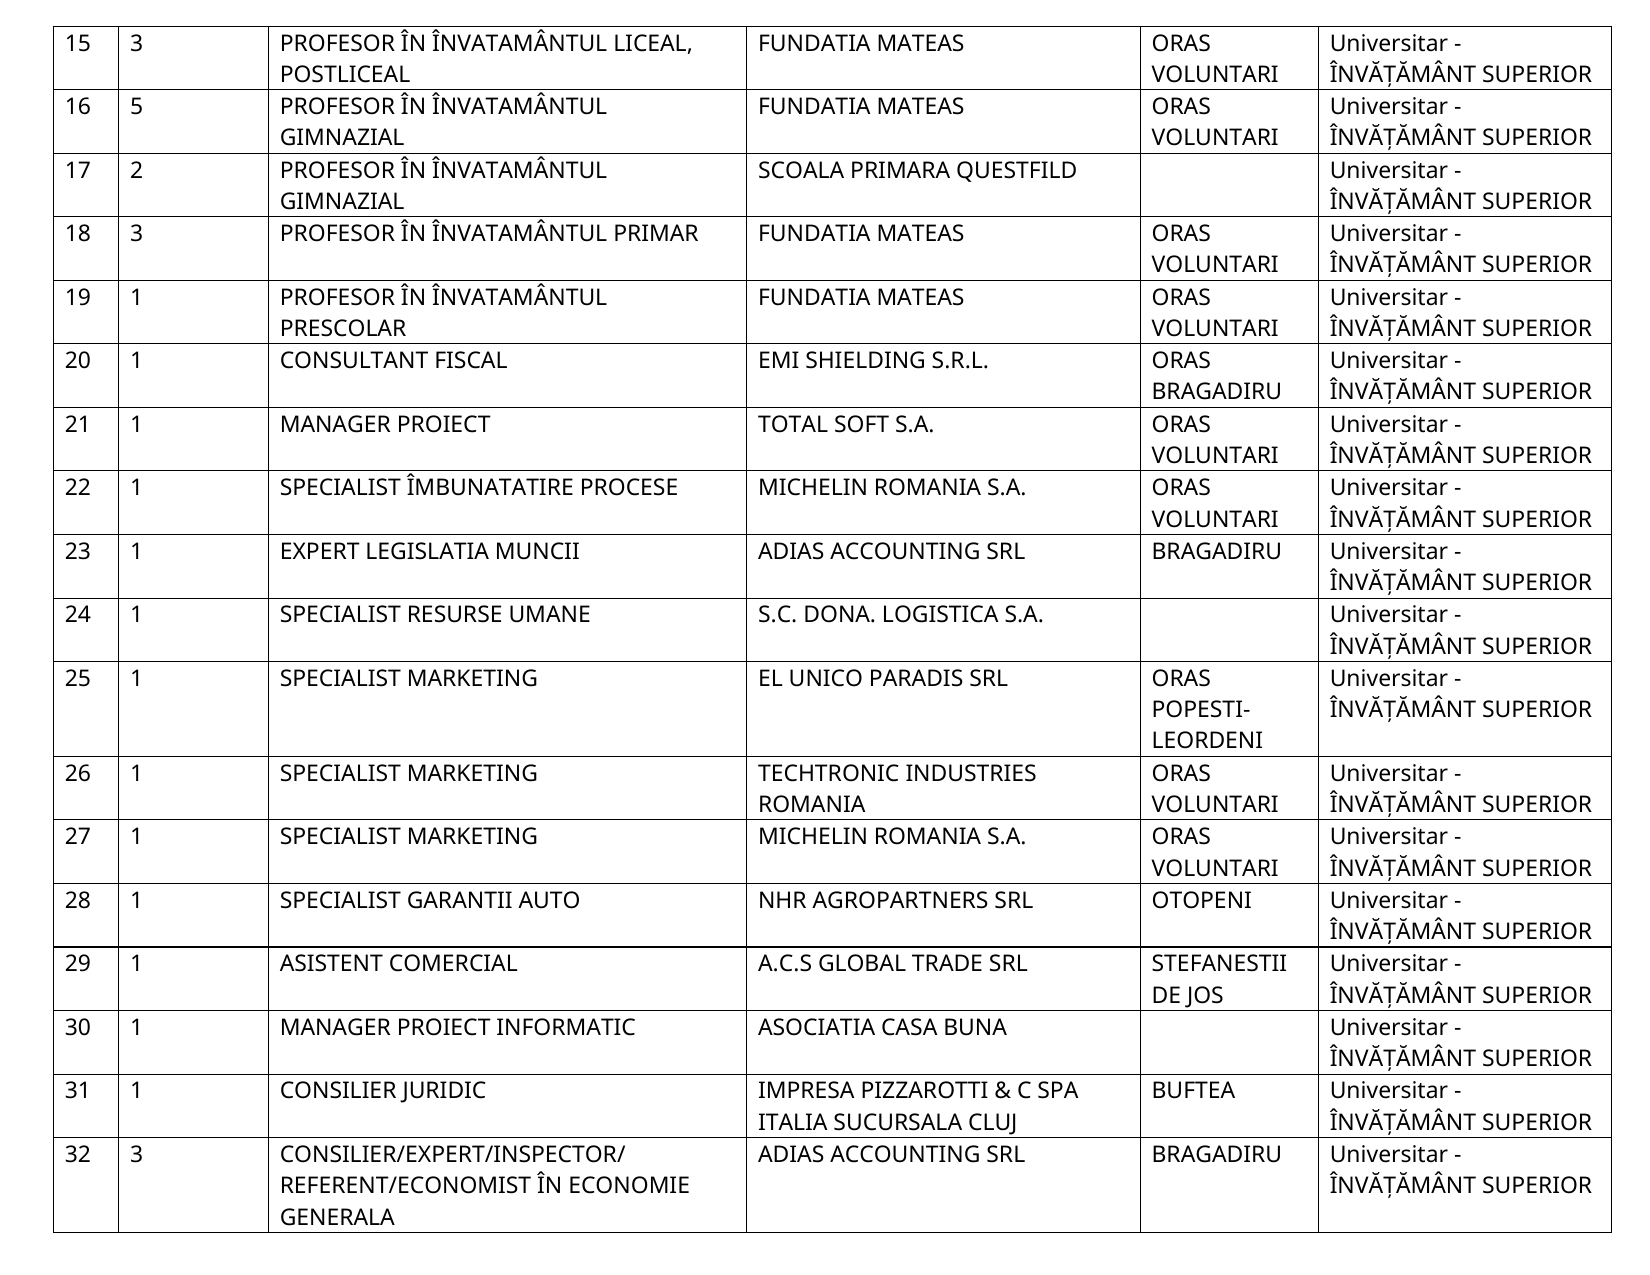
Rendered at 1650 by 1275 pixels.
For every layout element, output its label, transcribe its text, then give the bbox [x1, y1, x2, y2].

table_cell 26 [54, 757, 118, 819]
table_cell 23 [54, 535, 118, 597]
table_cell 2 [119, 154, 268, 216]
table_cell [1319, 27, 1611, 89]
table_cell 20 [54, 344, 118, 407]
table_cell 1 [119, 757, 268, 819]
table_cell 15 [54, 27, 118, 89]
table_cell ORAS POPESTI-LEORDENI [1141, 662, 1318, 756]
table_cell ORAS VOLUNTARI [1141, 757, 1318, 819]
table_cell EXPERT LEGISLATIA MUNCII [269, 535, 746, 597]
table_cell 1 [119, 820, 268, 883]
table_cell 3 [119, 27, 268, 89]
table_cell 31 [54, 1075, 118, 1137]
table_cell 24 [54, 599, 118, 661]
table_cell A.C.S GLOBAL TRADE SRL [747, 948, 1140, 1010]
table_cell 1 [119, 662, 268, 756]
table_cell 22 [54, 471, 118, 534]
table_cell SPECIALIST MARKETING [269, 820, 746, 883]
table_cell 17 [54, 154, 118, 216]
table_cell [1141, 599, 1318, 661]
table_cell 19 [54, 281, 118, 343]
table_cell 1 [119, 884, 268, 946]
table_cell 32 [54, 1138, 118, 1232]
table_cell 1 [119, 281, 268, 343]
table_cell 1 [119, 408, 268, 470]
table_cell ORAS VOLUNTARI [1141, 471, 1318, 534]
table_cell IMPRESA PIZZAROTTI & C SPA ITALIA SUCURSALA CLUJ [747, 1075, 1140, 1137]
table_cell ORAS VOLUNTARI [1141, 281, 1318, 343]
table_cell PROFESOR ÎN ÎNVATAMÂNTUL LICEAL, POSTLICEAL [269, 27, 746, 89]
table_cell ORAS VOLUNTARI [1141, 408, 1318, 470]
table_cell 1 [119, 599, 268, 661]
table_cell SPECIALIST MARKETING [269, 662, 746, 756]
table_cell 1 [119, 471, 268, 534]
table_cell EL UNICO PARADIS SRL [747, 662, 1140, 756]
table_cell 3 [119, 1138, 268, 1232]
table_cell BRAGADIRU [1141, 535, 1318, 597]
table_cell SPECIALIST GARANTII AUTO [269, 884, 746, 946]
table_cell PROFESOR ÎN ÎNVATAMÂNTUL GIMNAZIAL [269, 90, 746, 153]
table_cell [1319, 1138, 1611, 1232]
table_cell FUNDATIA MATEAS [747, 217, 1140, 280]
table_cell MANAGER PROIECT INFORMATIC [269, 1011, 746, 1073]
table_cell 1 [119, 948, 268, 1010]
table_cell 27 [54, 820, 118, 883]
table_cell Universitar - ÎNVĂȚĂMÂNT SUPERIOR [1319, 884, 1611, 946]
table_cell Universitar - ÎNVĂȚĂMÂNT SUPERIOR [1319, 948, 1611, 1010]
table_cell 3 [119, 217, 268, 280]
table_cell OTOPENI [1141, 884, 1318, 946]
table_cell SPECIALIST ÎMBUNATATIRE PROCESE [269, 471, 746, 534]
table_cell 18 [54, 217, 118, 280]
table_cell S.C. DONA. LOGISTICA S.A. [747, 599, 1140, 661]
table_cell Universitar - ÎNVĂȚĂMÂNT SUPERIOR [1319, 1075, 1611, 1137]
table_cell ASOCIATIA CASA BUNA [747, 1011, 1140, 1073]
table_cell Universitar - ÎNVĂȚĂMÂNT SUPERIOR [1319, 344, 1611, 407]
table_cell ORAS VOLUNTARI [1141, 217, 1318, 280]
table_cell FUNDATIA MATEAS [747, 90, 1140, 153]
table_cell Universitar - ÎNVĂȚĂMÂNT SUPERIOR [1319, 1011, 1611, 1073]
table_cell [1141, 1011, 1318, 1073]
table_cell [1141, 154, 1318, 216]
table_cell 25 [54, 662, 118, 756]
table_cell Universitar - ÎNVĂȚĂMÂNT SUPERIOR [1319, 408, 1611, 470]
table_cell Universitar - ÎNVĂȚĂMÂNT SUPERIOR [1319, 281, 1611, 343]
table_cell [747, 1138, 1140, 1232]
table_cell 1 [119, 1011, 268, 1073]
table_cell CONSULTANT FISCAL [269, 344, 746, 407]
table_cell SPECIALIST MARKETING [269, 757, 746, 819]
table_cell BUFTEA [1141, 1075, 1318, 1137]
table_cell ADIAS ACCOUNTING SRL [747, 535, 1140, 597]
table_cell ORAS VOLUNTARI [1141, 820, 1318, 883]
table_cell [1319, 90, 1611, 153]
table_cell ASISTENT COMERCIAL [269, 948, 746, 1010]
table_cell 1 [119, 535, 268, 597]
table_cell ORAS VOLUNTARI [1141, 27, 1318, 89]
table_cell BRAGADIRU [1141, 1138, 1318, 1232]
table_cell FUNDATIA MATEAS [747, 27, 1140, 89]
table_cell ORAS BRAGADIRU [1141, 344, 1318, 407]
table_cell Universitar - ÎNVĂȚĂMÂNT SUPERIOR [1319, 599, 1611, 661]
table_cell Universitar - ÎNVĂȚĂMÂNT SUPERIOR [1319, 154, 1611, 216]
table_cell PROFESOR ÎN ÎNVATAMÂNTUL PRESCOLAR [269, 281, 746, 343]
table_cell PROFESOR ÎN ÎNVATAMÂNTUL GIMNAZIAL [269, 154, 746, 216]
table_cell 5 [119, 90, 268, 153]
table_cell TECHTRONIC INDUSTRIES ROMANIA [747, 757, 1140, 819]
table_cell SPECIALIST RESURSE UMANE [269, 599, 746, 661]
table_cell STEFANESTII DE JOS [1141, 948, 1318, 1010]
table_cell 1 [119, 1075, 268, 1137]
table_cell 1 [119, 344, 268, 407]
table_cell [269, 1138, 746, 1232]
table_cell NHR AGROPARTNERS SRL [747, 884, 1140, 946]
table_cell 29 [54, 948, 118, 1010]
table_cell Universitar - ÎNVĂȚĂMÂNT SUPERIOR [1319, 757, 1611, 819]
table_cell Universitar - ÎNVĂȚĂMÂNT SUPERIOR [1319, 535, 1611, 597]
table_cell MANAGER PROIECT [269, 408, 746, 470]
table_cell Universitar - ÎNVĂȚĂMÂNT SUPERIOR [1319, 471, 1611, 534]
table_cell FUNDATIA MATEAS [747, 281, 1140, 343]
table_cell MICHELIN ROMANIA S.A. [747, 471, 1140, 534]
table_cell 16 [54, 90, 118, 153]
table_cell 30 [54, 1011, 118, 1073]
table_cell 21 [54, 408, 118, 470]
table_cell ORAS VOLUNTARI [1141, 90, 1318, 153]
table_cell TOTAL SOFT S.A. [747, 408, 1140, 470]
table_cell Universitar - ÎNVĂȚĂMÂNT SUPERIOR [1319, 662, 1611, 756]
table_cell Universitar - ÎNVĂȚĂMÂNT SUPERIOR [1319, 820, 1611, 883]
table_cell 28 [54, 884, 118, 946]
table_cell SCOALA PRIMARA QUESTFILD [747, 154, 1140, 216]
table_cell MICHELIN ROMANIA S.A. [747, 820, 1140, 883]
table_cell CONSILIER JURIDIC [269, 1075, 746, 1137]
table_cell PROFESOR ÎN ÎNVATAMÂNTUL PRIMAR [269, 217, 746, 280]
table_cell Universitar - ÎNVĂȚĂMÂNT SUPERIOR [1319, 217, 1611, 280]
table_cell EMI SHIELDING S.R.L. [747, 344, 1140, 407]
